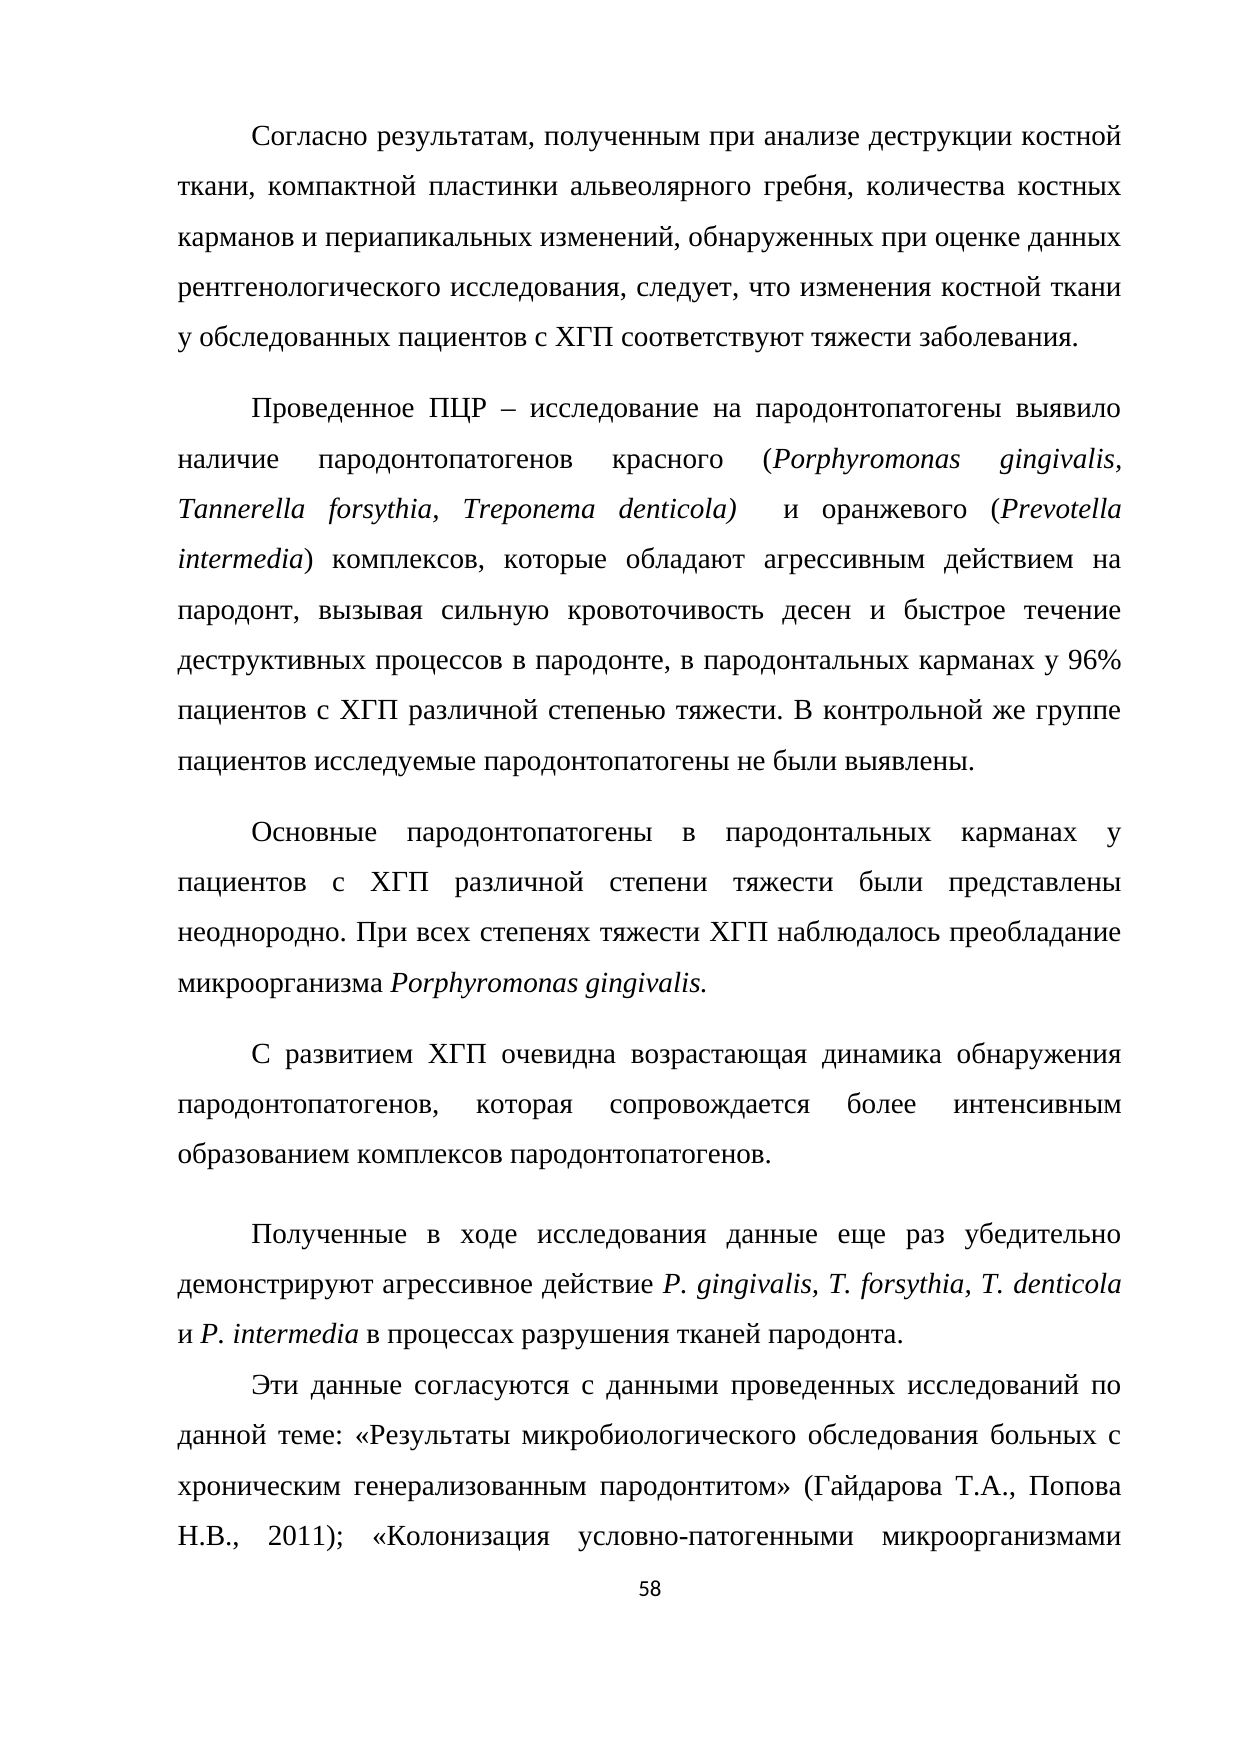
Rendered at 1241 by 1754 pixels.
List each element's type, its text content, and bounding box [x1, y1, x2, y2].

text Согласно результатам, полученным при анализе деструкции костной ткани, компактной пластинки альвеолярного гребня, количества костных карманов и периапикальных изменений, обнаруженных при оценке данных рентгенологического исследования, следует, что изменения костной ткани у обследованных пациентов с ХГП соответствуют тяжести заболевания. [177, 118, 1122, 353]
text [177, 1367, 1122, 1551]
text Основные пародонтопатогены в пародонтальных карманах у пациентов с ХГП различной степени тяжести были представлены неоднородно. При всех степенях тяжести ХГП наблюдалось преобладание микроорганизма Porphyromonas gingivalis. [177, 814, 1122, 998]
text С развитием ХГП очевидна возрастающая динамика обнаружения пародонтопатогенов, которая сопровождается более интенсивным образованием комплексов пародонтопатогенов. [177, 1036, 1122, 1170]
text Проведенное ПЦР – исследование на пародонтопатогены выявило наличие пародонтопатогенов красного (Porphyromonas gingivalis, Tannerella forsythia, Treponema denticola) и оранжевого (Prevotella intermedia) комплексов, которые обладают агрессивным действием на пародонт, вызывая сильную кровоточивость десен и быстрое течение деструктивных процессов в пародонте, в пародонтальных карманах у 96% пациентов с ХГП различной степенью тяжести. В контрольной же группе пациентов исследуемые пародонтопатогены не были выявлены. [177, 391, 1122, 776]
subtitle Полученные в ходе исследования данные еще раз убедительно демонстрируют агрессивное действие P. gingivalis, T. forsythia, T. denticola и P. intermedia в процессах разрушения тканей пародонта. [177, 1216, 1122, 1350]
